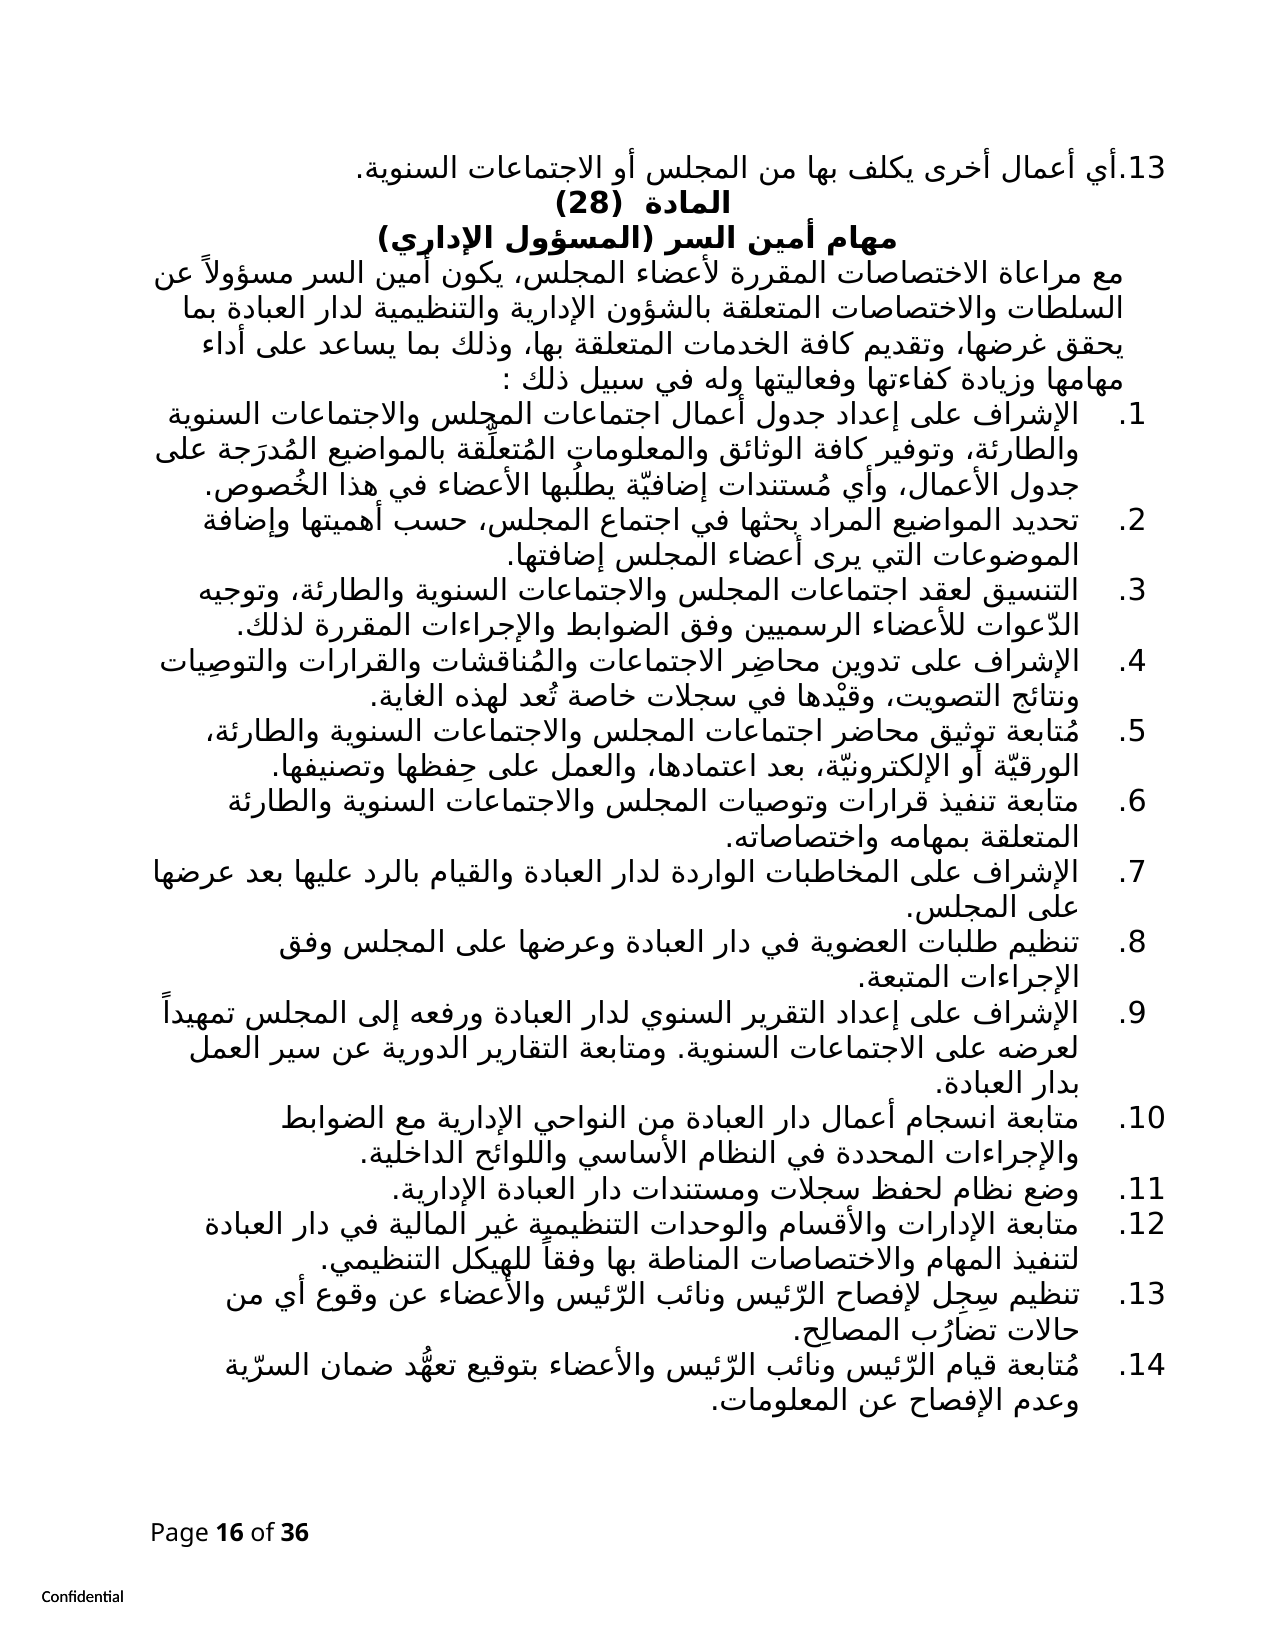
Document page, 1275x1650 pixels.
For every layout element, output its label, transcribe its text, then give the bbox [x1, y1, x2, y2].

list الإشراف على تدوين محاضِر الاجتماعات والمُناقشات والقرارات والتوصِيات ونتائج التصويت، وقيْدها في سجلات خاصة تُعد لهذه الغاية. [150, 643, 1118, 713]
list التنسيق لعقد اجتماعات المجلس والاجتماعات السنوية والطارئة، وتوجيه الدّعوات للأعضاء الرسميين وفق الضوابط والإجراءات المقررة لذلك. [150, 572, 1118, 643]
text مع مراعاة الاختصاصات المقررة لأعضاء المجلس، يكون أمين السر مسؤولاً عن السلطات والاختصاصات المتعلقة بالشؤون الإدارية والتنظيمية لدار العبادة بما يحقق غرضها، وتقديم كافة الخدمات المتعلقة بها، وذلك بما يساعد على أداء مهامها وزيادة كفاءتها وفعاليتها وله في سبيل ذلك : [150, 256, 1125, 396]
list متابعة انسجام أعمال دار العبادة من النواحي الإدارية مع الضوابط والإجراءات المحددة في النظام الأساسي واللوائح الداخلية. [150, 1101, 1118, 1171]
text مهام أمين السر (المسؤول الإداري) [150, 220, 1125, 256]
list تحديد المواضيع المراد بحثها في اجتماع المجلس، حسب أهميتها وإضافة الموضوعات التي يرى أعضاء المجلس إضافتها. [150, 502, 1118, 572]
list تنظيم طلبات العضوية في دار العبادة وعرضها على المجلس وفق الإجراءات المتبعة. [150, 924, 1118, 995]
list متابعة تنفيذ قرارات وتوصيات المجلس والاجتماعات السنوية والطارئة المتعلقة بمهامه واختصاصاته. [150, 784, 1118, 854]
list وضع نظام لحفظ سجلات ومستندات دار العبادة الإدارية. [150, 1171, 1118, 1206]
list الإشراف على إعداد جدول أعمال اجتماعات المجلس والاجتماعات السنوية والطارئة، وتوفير كافة الوثائق والمعلومات المُتعلِّقة بالمواضيع المُدرَجة على جدول الأعمال، وأي مُستندات إضافيّة يطلُبها الأعضاء في هذا الخُصوص. [150, 396, 1118, 502]
list مُتابعة توثيق محاضر اجتماعات المجلس والاجتماعات السنوية والطارئة، الورقيّة أو الإلكترونيّة، بعد اعتمادها، والعمل على حِفظها وتصنيفها. [150, 713, 1118, 784]
list الإشراف على المخاطبات الواردة لدار العبادة والقيام بالرد عليها بعد عرضها على المجلس. [150, 854, 1118, 924]
list متابعة الإدارات والأقسام والوحدات التنظيمية غير المالية في دار العبادة لتنفيذ المهام والاختصاصات المناطة بها وفقاً للهيكل التنظيمي. [150, 1206, 1118, 1277]
text المادة (28) [150, 185, 1125, 220]
list أي أعمال أخرى يكلف بها من المجلس أو الاجتماعات السنوية. [150, 150, 1118, 185]
list مُتابعة قيام الرّئيس ونائب الرّئيس والأعضاء بتوقيع تعهُّد ضمان السرّية وعدم الإفصاح عن المعلومات. [150, 1347, 1118, 1417]
list تنظيم سِجِل لإفصاح الرّئيس ونائب الرّئيس والأعضاء عن وقوع أي من حالات تضارُب المصالِح. [150, 1277, 1118, 1347]
list الإشراف على إعداد التقرير السنوي لدار العبادة ورفعه إلى المجلس تمهيداً لعرضه على الاجتماعات السنوية. ومتابعة التقارير الدورية عن سير العمل بدار العبادة. [150, 995, 1118, 1101]
